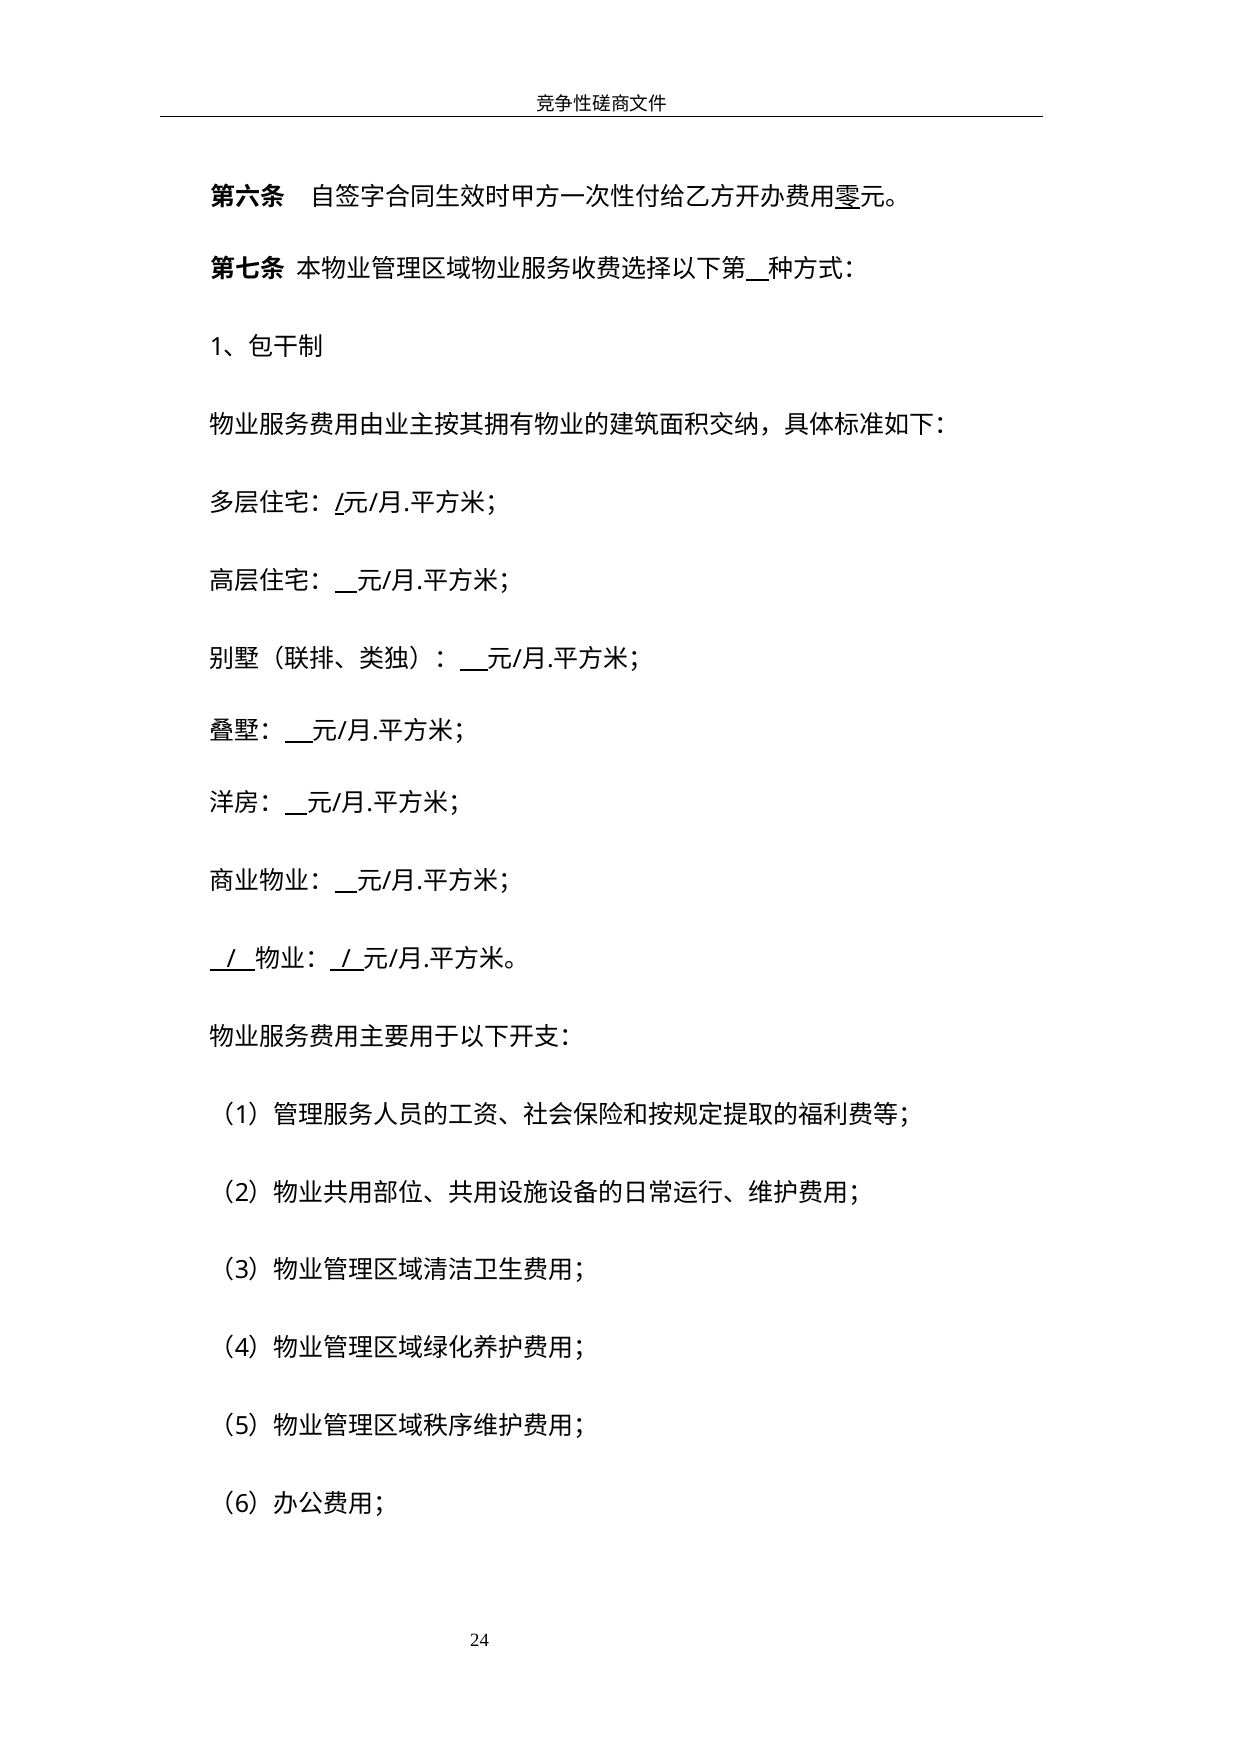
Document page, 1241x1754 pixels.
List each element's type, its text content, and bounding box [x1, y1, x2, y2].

text 叠墅： 元/月.平方米； [159, 696, 1081, 761]
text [159, 768, 1081, 1534]
text 第七条 本物业管理区域物业服务收费选择以下第 种方式： 1、包干制 物业服务费用由业主按其拥有物业的建筑面积交纳，具体标准如下： 多层住宅：/元/月.平方米； 高层住宅： 元/月.平方米； 别墅（联排、类独）： 元/月.平方米； [159, 234, 1081, 689]
text 第六条 自签字合同生效时甲方一次性付给乙方开办费用零元。 [159, 162, 1081, 227]
